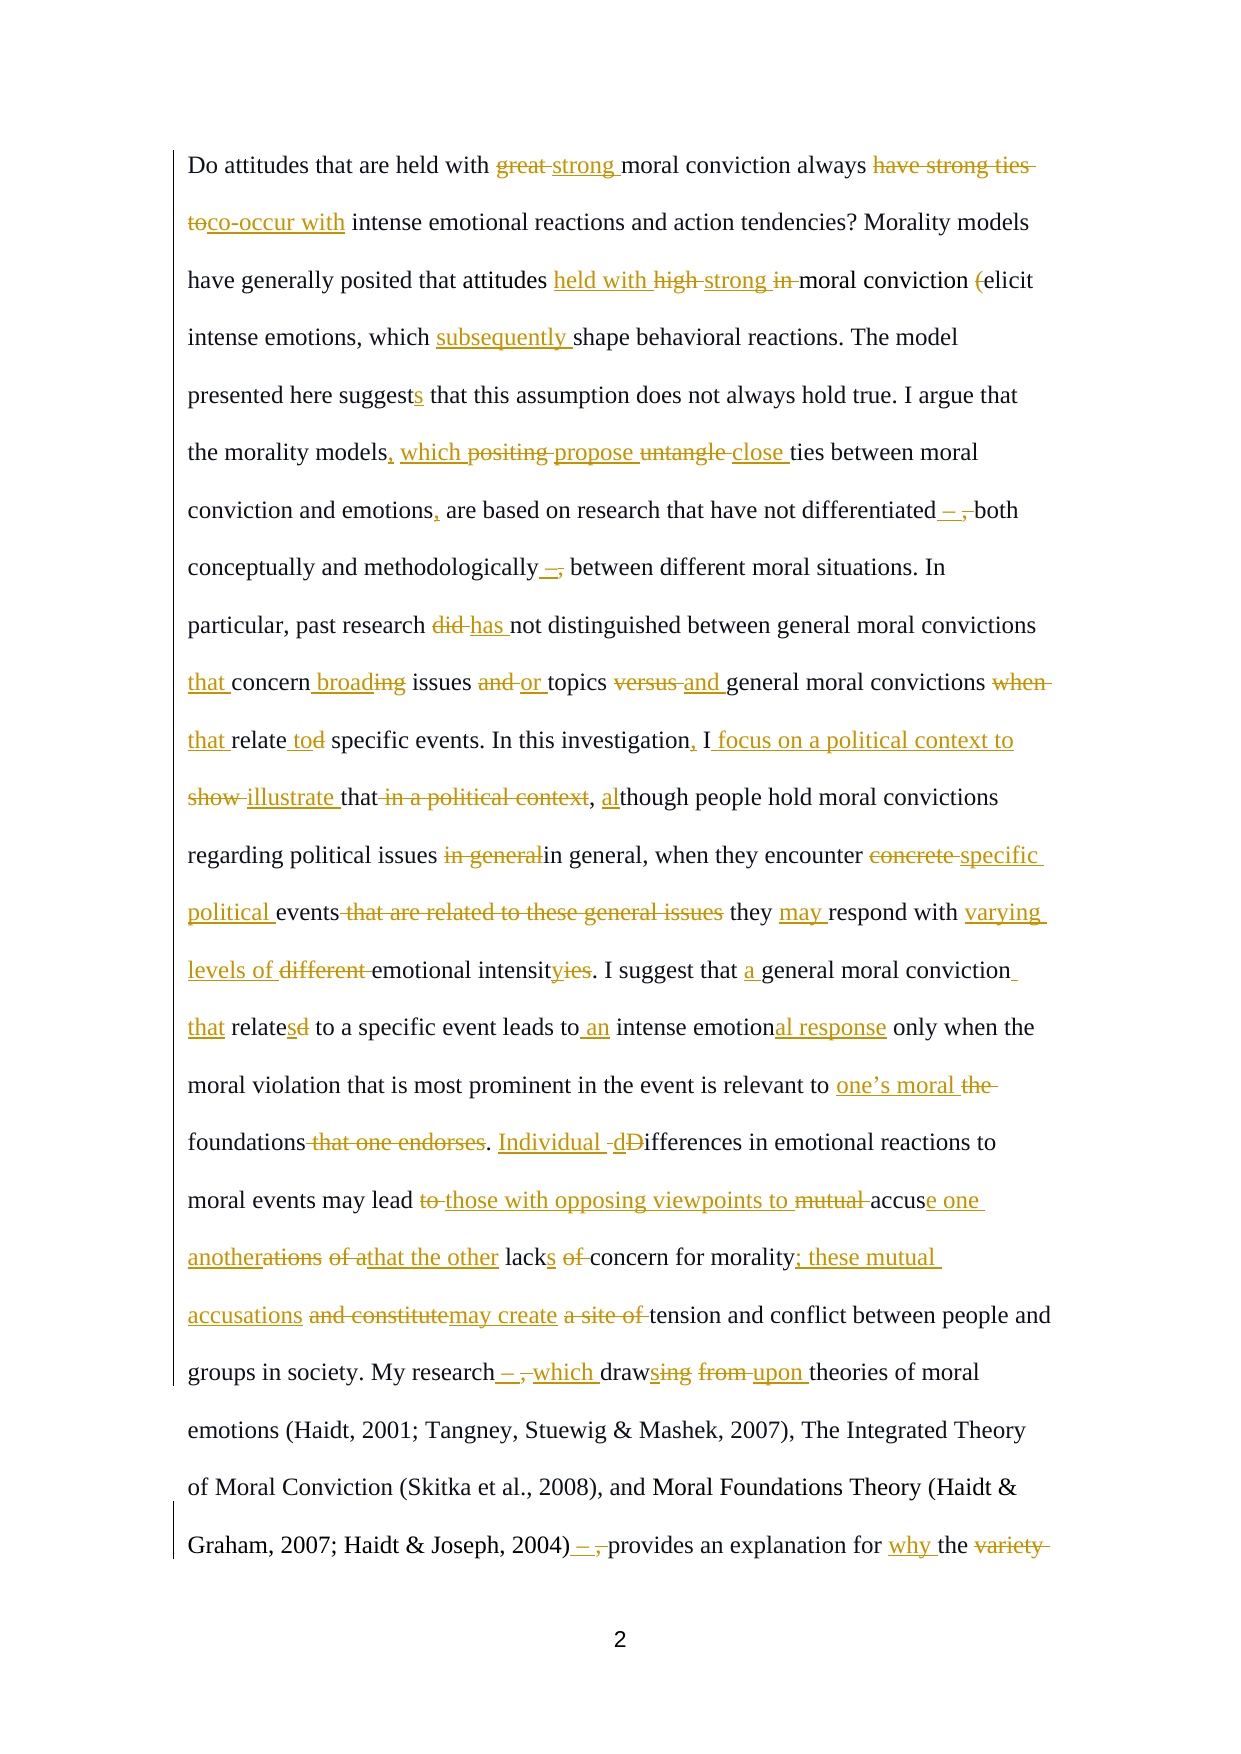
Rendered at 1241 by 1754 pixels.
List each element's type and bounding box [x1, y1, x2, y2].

text [187, 150, 1053, 1559]
